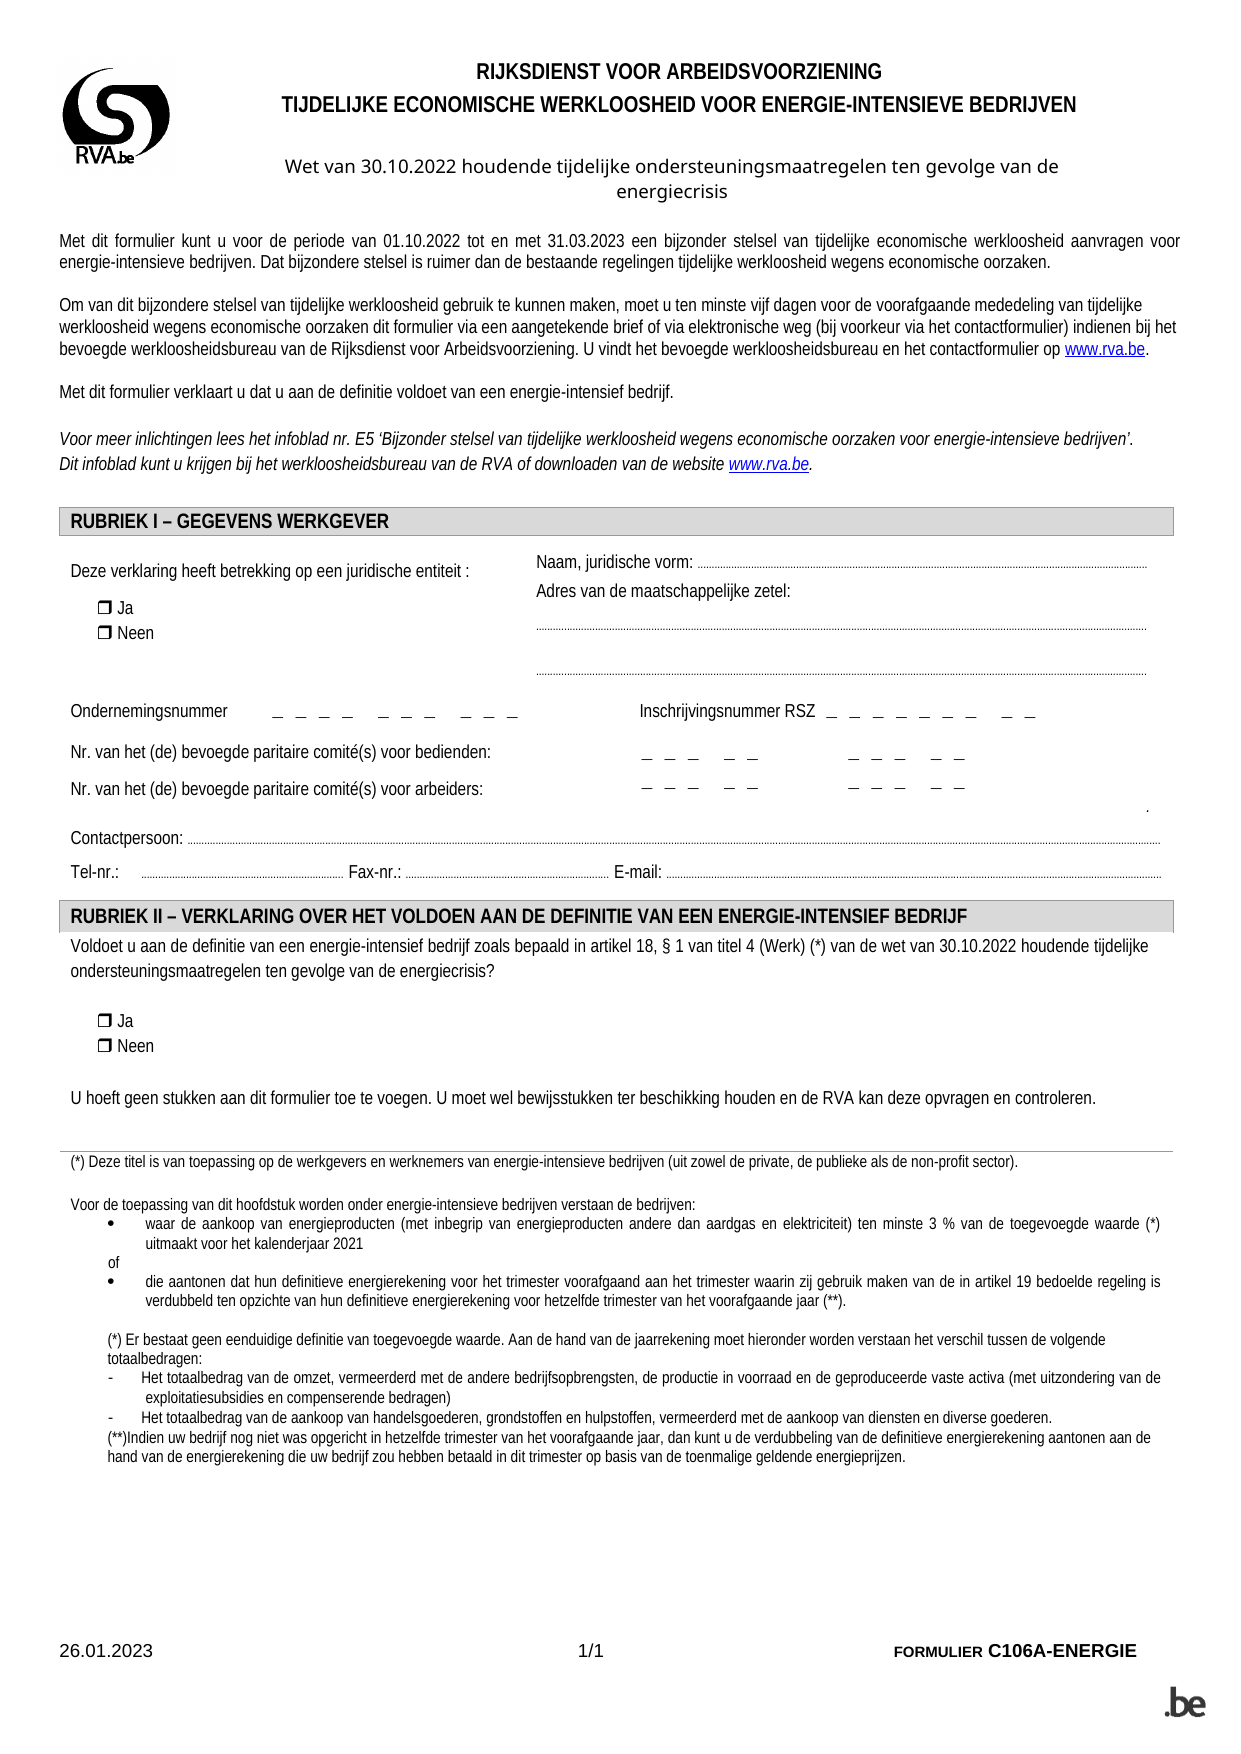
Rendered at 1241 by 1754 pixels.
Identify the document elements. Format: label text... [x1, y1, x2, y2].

picture [56, 56, 176, 175]
table_cell Voldoet u aan de definitie van een energie-intensief bedrijf zoals bepaald in artikel 18, § 1 van titel 4 (Werk) (*) van de wet van 30.10.2022 houdende tijdelijke ondersteuningsmaatregelen ten gevolge van de energiecrisis? Ja Neen U hoeft geen stukken aan dit formulier toe te voegen. U moet wel bewijsstukken ter beschikking houden en de RVA kan deze opvragen en controleren. [59, 933, 1174, 1151]
text Met dit formulier verklaart u dat u aan de definitie voldoet van een energie-intensief bedrijf. [59, 381, 1181, 402]
text TIJDELIJKE ECONOMISCHE WERKLOOSHEID VOOR ENERGIE-INTENSIEVE BEDRIJVEN [190, 92, 1181, 117]
text Voor meer inlichtingen lees het infoblad nr. E5 ‘Bijzonder stelsel van tijdelijke werkloosheid wegens economische oorzaken voor energie-intensieve bedrijven’. Dit infoblad kunt u krijgen bij het werkloosheidsbureau van de RVA of downloaden van de website www.rva.be. [59, 426, 1181, 476]
subtitle Wet van 30.10.2022 houdende tijdelijke ondersteuningsmaatregelen ten gevolge van de energiecrisis [251, 154, 1092, 204]
table_cell (*) Deze titel is van toepassing op de werkgevers en werknemers van energie-intensieve bedrijven (uit zowel de private, de publieke als de non-profit sector). [59, 1151, 1174, 1195]
text Om van dit bijzondere stelsel van tijdelijke werkloosheid gebruik te kunnen maken, moet u ten minste vijf dagen voor de voorafgaande mededeling van tijdelijke werkloosheid wegens economische oorzaken dit formulier via een aangetekende brief of via elektronische weg (bij voorkeur via het contactformulier) indienen bij het bevoegde werkloosheidsbureau van de Rijksdienst voor Arbeidsvoorziening. U vindt het bevoegde werkloosheidsbureau en het contactformulier op www.rva.be. [59, 294, 1181, 359]
table_header RUBRIEK I – GEGEVENS WERKGEVER [60, 508, 1173, 535]
picture [1142, 1657, 1234, 1745]
table_cell Voor de toepassing van dit hoofdstuk worden onder energie-intensieve bedrijven verstaan de bedrijven: waar de aankoop van energieproducten (met inbegrip van energieproducten andere dan aardgas en elektriciteit) ten minste 3 % van de toegevoegde waarde (*) uitmaakt voor het kalenderjaar 2021 of die aantonen dat hun definitieve energierekening voor het trimester voorafgaand aan het trimester waarin zij gebruik maken van de in artikel 19 bedoelde regeling is verdubbeld ten opzichte van hun definitieve energierekening voor hetzelfde trimester van het voorafgaande jaar (**). (*) Er bestaat geen eenduidige definitie van toegevoegde waarde. Aan de hand van de jaarrekening moet hieronder worden verstaan het verschil tussen de volgende totaalbedragen: Het totaalbedrag van de omzet, vermeerderd met de andere bedrijfsopbrengsten, de productie in voorraad en de geproduceerde vaste activa (met uitzondering van de exploitatiesubsidies en compenserende bedragen) Het totaalbedrag van de aankoop van handelsgoederen, grondstoffen en hulpstoffen, vermeerderd met de aankoop van diensten en diverse goederen. (**)Indien uw bedrijf nog niet was opgericht in hetzelfde trimester van het voorafgaande jaar, dan kunt u de verdubbeling van de definitieve energierekening aantonen aan de hand van de energierekening die uw bedrijf zou hebben betaald in dit trimester op basis van de toenmalige geldende energieprijzen. [59, 1195, 1174, 1485]
table_cell Deze verklaring heeft betrekking op een juridische entiteit : Ja Neen [59, 536, 525, 689]
table_cell Ondernemingsnummer Inschrijvingsnummer RSZ Nr. van het (de) bevoegde paritaire comité(s) voor bedienden: Nr. van het (de) bevoegde paritaire comité(s) voor arbeiders: . Contactpersoon: Tel-nr.: Fax-nr.: E-mail: [59, 689, 1174, 900]
table_cell Naam, juridische vorm: Adres van de maatschappelijke zetel: [525, 536, 1174, 689]
text Met dit formulier kunt u voor de periode van 01.10.2022 tot en met 31.03.2023 een bijzonder stelsel van tijdelijke economische werkloosheid aanvragen voor energie-intensieve bedrijven. Dat bijzondere stelsel is ruimer dan de bestaande regelingen tijdelijke werkloosheid wegens economische oorzaken. [59, 229, 1181, 273]
text RIJKSDIENST VOOR ARBEIDSVOORZIENING [190, 59, 1181, 84]
table_cell RUBRIEK II – verklaring over het voldoen aan de DEFINITIE van een energie-intensief bedrijf [60, 901, 1173, 932]
